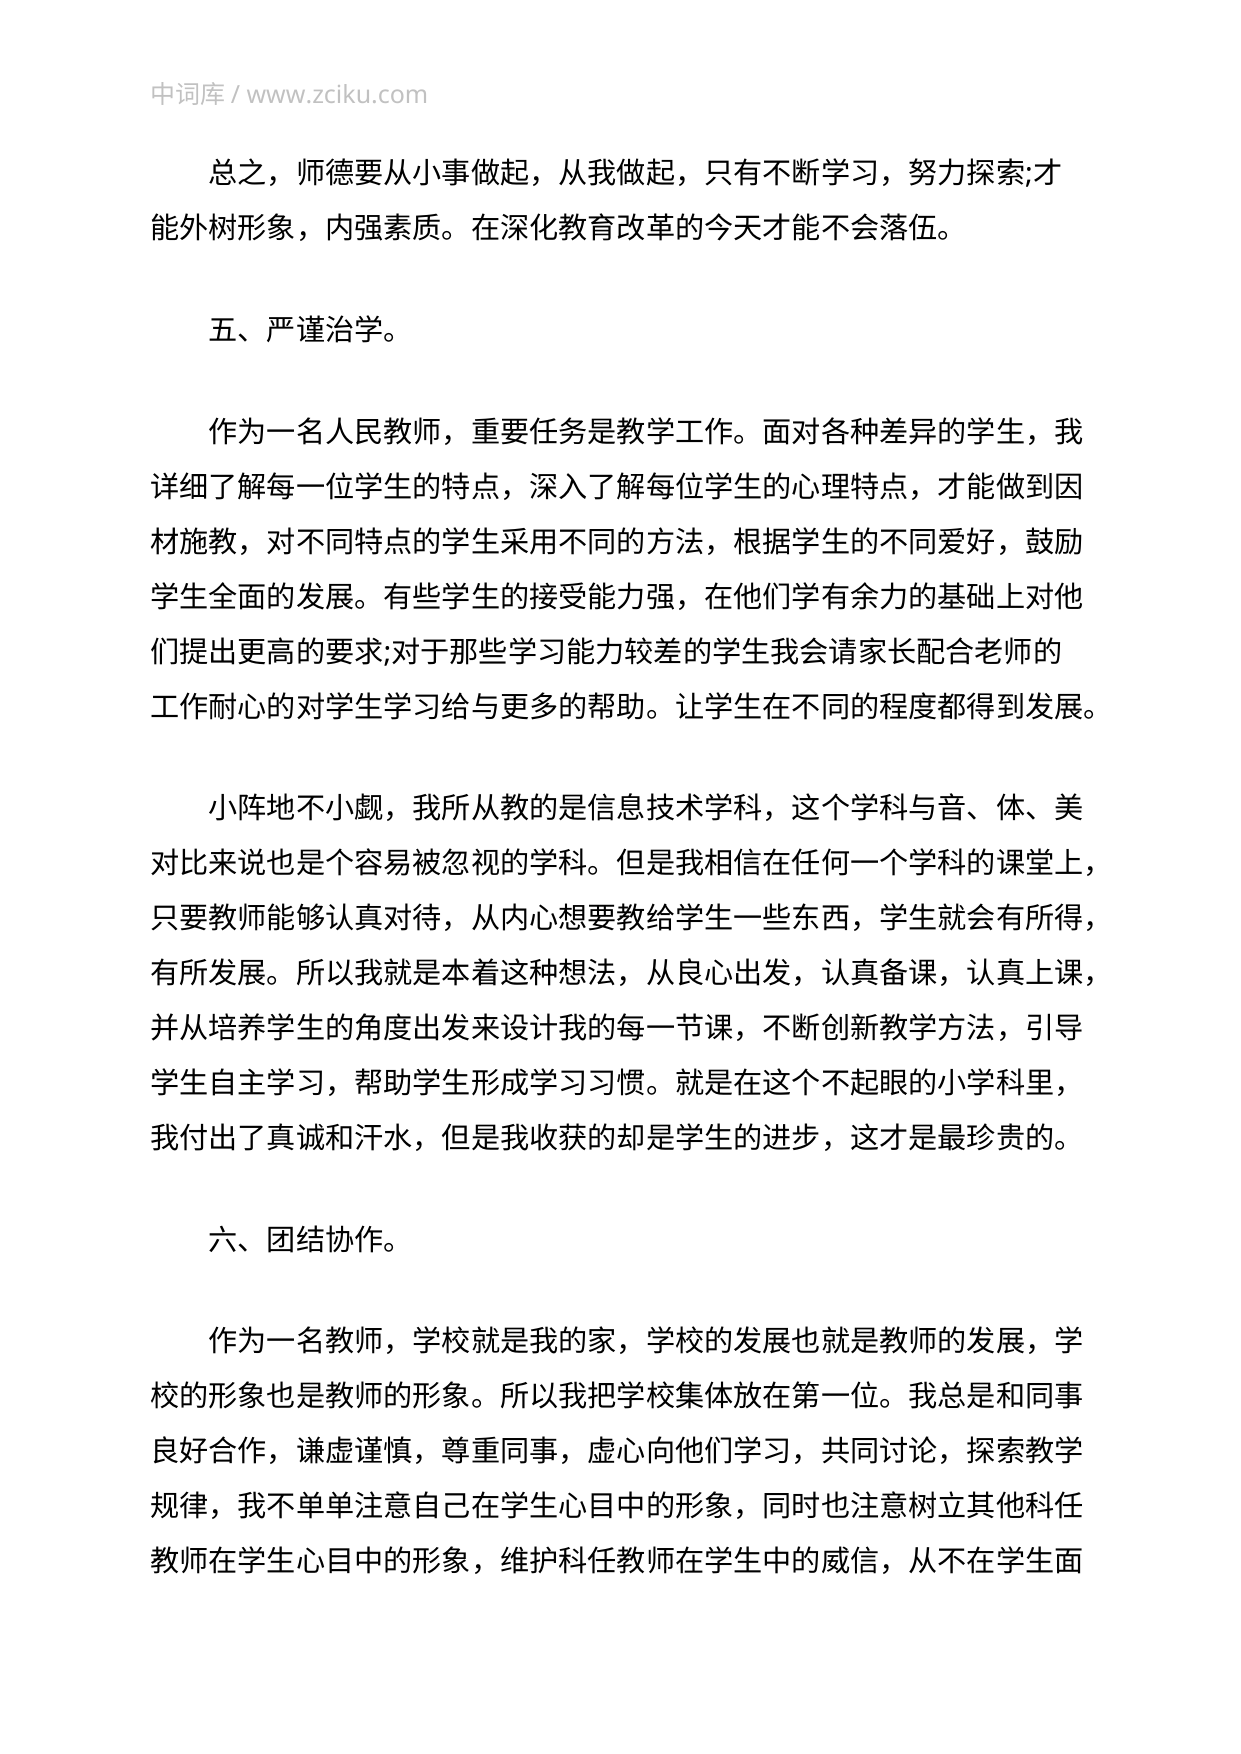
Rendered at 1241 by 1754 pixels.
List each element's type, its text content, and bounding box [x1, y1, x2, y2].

text 五、严谨治学。 [150, 307, 1090, 349]
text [150, 1318, 1090, 1580]
text 总之，师德要从小事做起，从我做起，只有不断学习，努力探索;才能外树形象，内强素质。在深化教育改革的今天才能不会落伍。 [150, 150, 1090, 247]
text 小阵地不小觑，我所从教的是信息技术学科，这个学科与音、体、美对比来说也是个容易被忽视的学科。但是我相信在任何一个学科的课堂上，只要教师能够认真对待，从内心想要教给学生一些东西，学生就会有所得，有所发展。所以我就是本着这种想法，从良心出发，认真备课，认真上课，并从培养学生的角度出发来设计我的每一节课，不断创新教学方法，引导学生自主学习，帮助学生形成学习习惯。就是在这个不起眼的小学科里，我付出了真诚和汗水，但是我收获的却是学生的进步，这才是最珍贵的。 [150, 785, 1090, 1157]
text 六、团结协作。 [150, 1216, 1090, 1258]
text 作为一名人民教师，重要任务是教学工作。面对各种差异的学生，我详细了解每一位学生的特点，深入了解每位学生的心理特点，才能做到因材施教，对不同特点的学生采用不同的方法，根据学生的不同爱好，鼓励学生全面的发展。有些学生的接受能力强，在他们学有余力的基础上对他们提出更高的要求;对于那些学习能力较差的学生我会请家长配合老师的工作耐心的对学生学习给与更多的帮助。让学生在不同的程度都得到发展。 [150, 408, 1090, 725]
